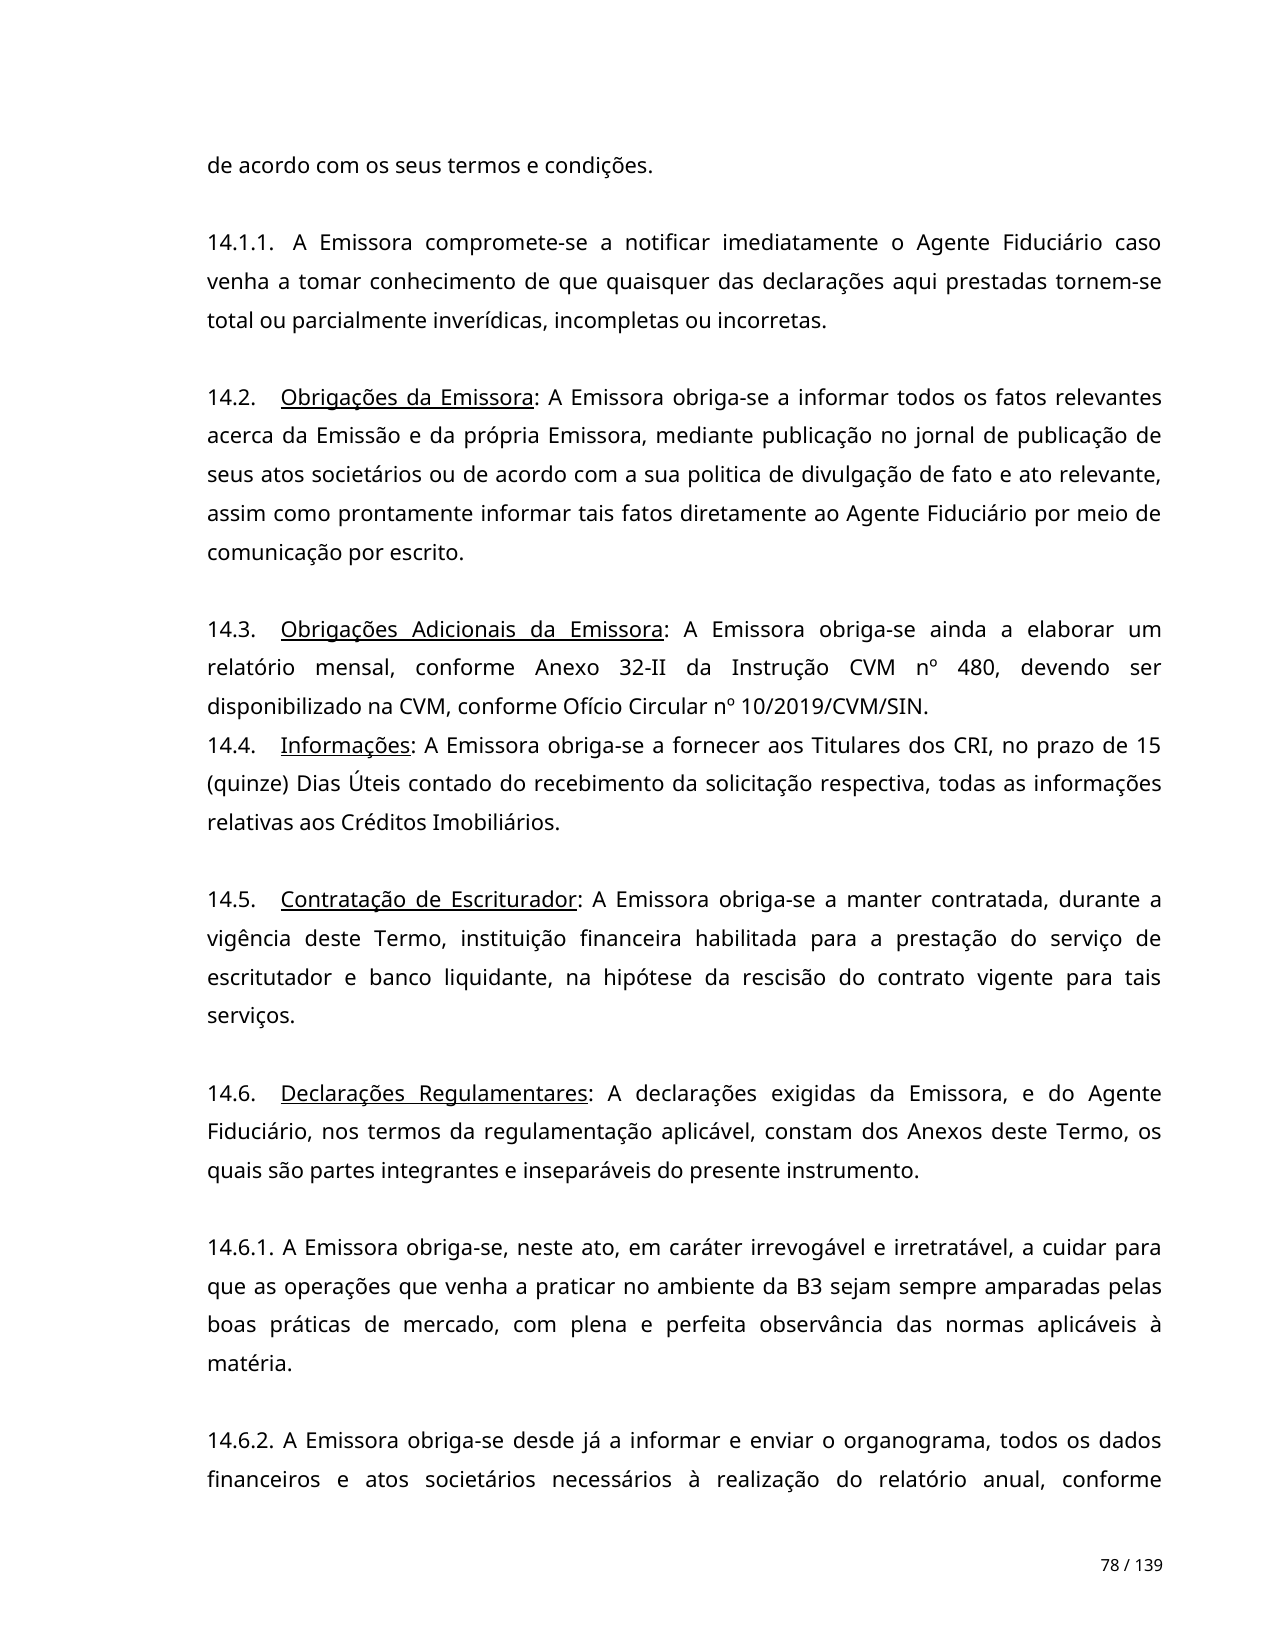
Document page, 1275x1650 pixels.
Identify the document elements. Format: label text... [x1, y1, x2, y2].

text 14.4. Informações: A Emissora obriga-se a fornecer aos Titulares dos CRI, no prazo de 15 (quinze) Dias Úteis contado do recebimento da solicitação respectiva, todas as informações relativas aos Créditos Imobiliários. [207, 730, 1163, 837]
text 14.2. Obrigações da Emissora: A Emissora obriga-se a informar todos os fatos relevantes acerca da Emissão e da própria Emissora, mediante publicação no jornal de publicação de seus atos societários ou de acordo com a sua politica de divulgação de fato e ato relevante, assim como prontamente informar tais fatos diretamente ao Agente Fiduciário por meio de comunicação por escrito. [207, 382, 1163, 566]
text 14.6. Declarações Regulamentares: A declarações exigidas da Emissora, e do Agente Fiduciário, nos termos da regulamentação aplicável, constam dos Anexos deste Termo, os quais são partes integrantes e inseparáveis do presente instrumento. [207, 1077, 1163, 1184]
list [207, 150, 1163, 180]
text 14.3. Obrigações Adicionais da Emissora: A Emissora obriga-se ainda a elaborar um relatório mensal, conforme Anexo 32-II da Instrução CVM nº 480, devendo ser disponibilizado na CVM, conforme Ofício Circular nº 10/2019/CVM/SIN. [207, 614, 1163, 721]
text 14.6.1. A Emissora obriga-se, neste ato, em caráter irrevogável e irretratável, a cuidar para que as operações que venha a praticar no ambiente da B3 sejam sempre amparadas pelas boas práticas de mercado, com plena e perfeita observância das normas aplicáveis à matéria. [207, 1232, 1163, 1378]
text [207, 1425, 1163, 1494]
text 14.5. Contratação de Escriturador: A Emissora obriga-se a manter contratada, durante a vigência deste Termo, instituição financeira habilitada para a prestação do serviço de escritutador e banco liquidante, na hipótese da rescisão do contrato vigente para tais serviços. [207, 884, 1163, 1030]
text 14.1.1. A Emissora compromete-se a notificar imediatamente o Agente Fiduciário caso venha a tomar conhecimento de que quaisquer das declarações aqui prestadas tornem-se total ou parcialmente inverídicas, incompletas ou incorretas. [207, 227, 1163, 334]
